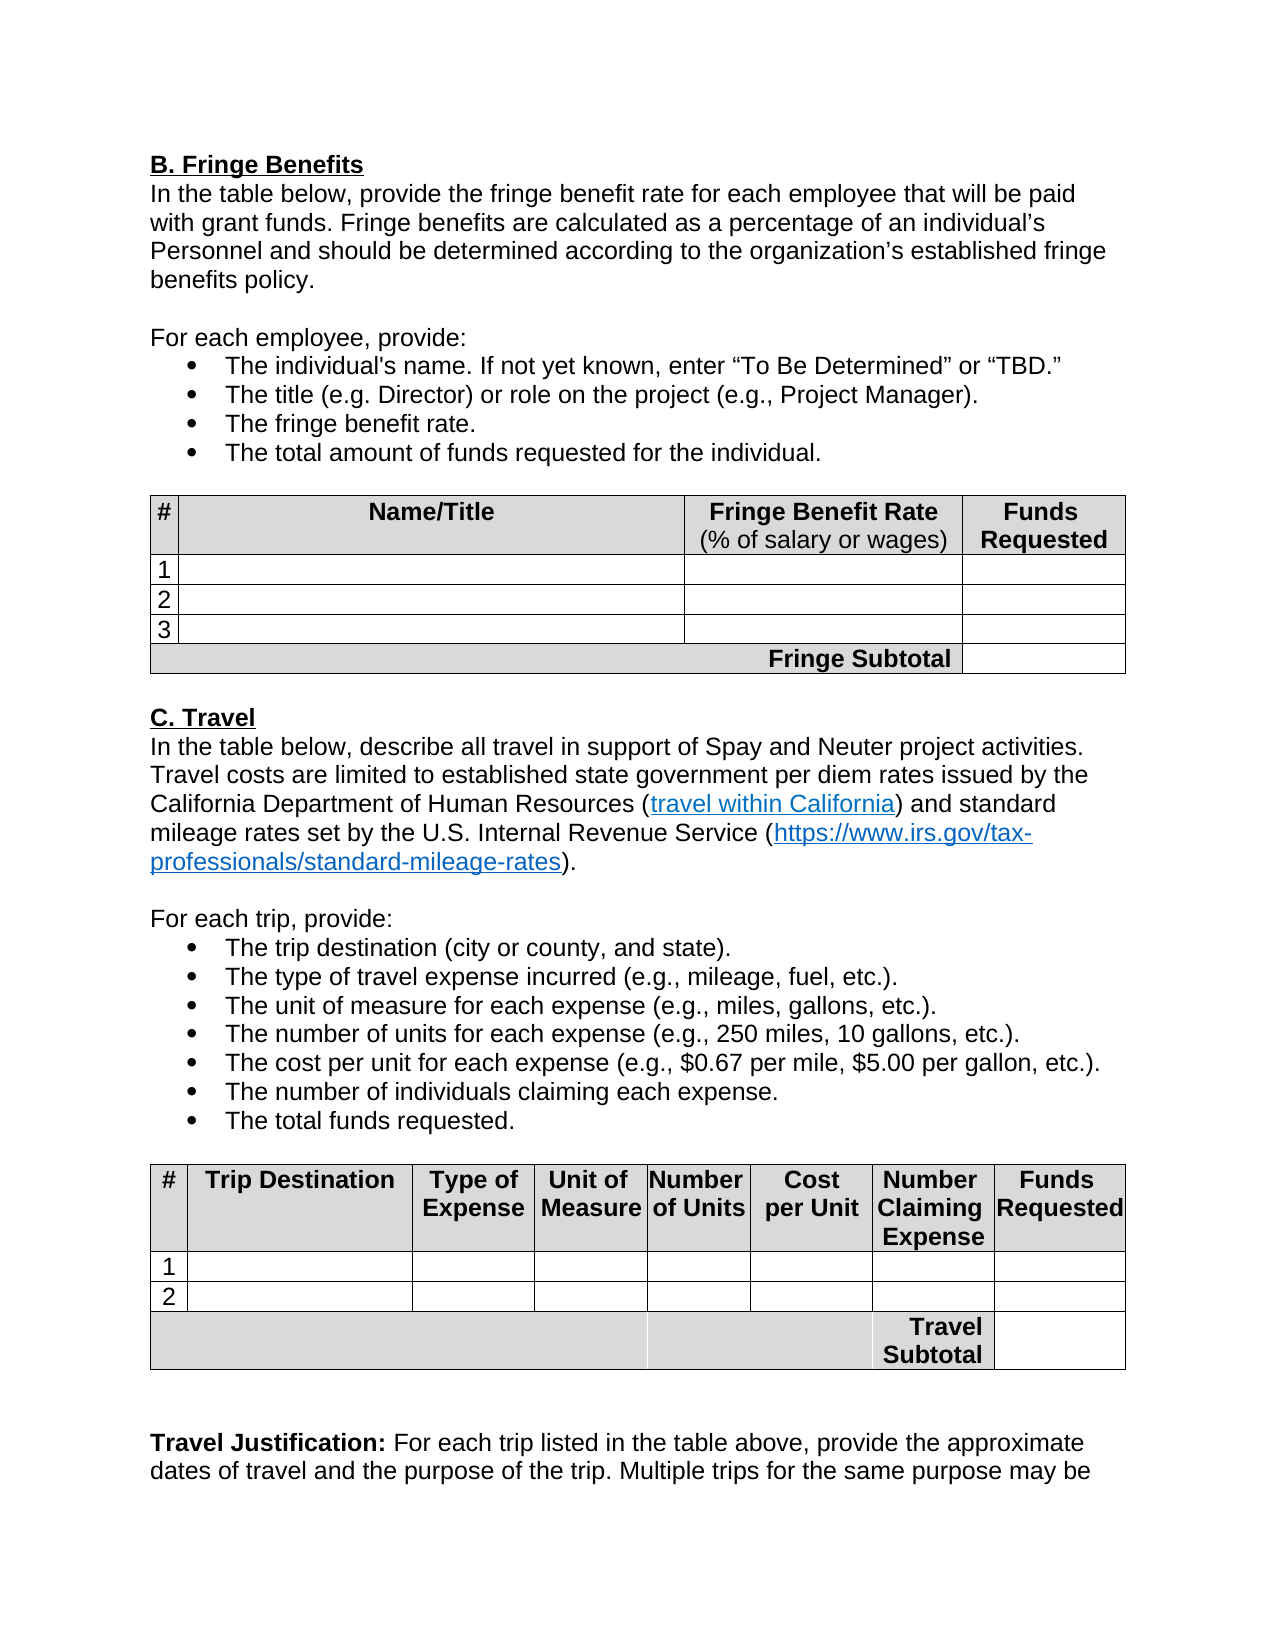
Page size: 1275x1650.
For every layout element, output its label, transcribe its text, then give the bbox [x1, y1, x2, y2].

table_cell [963, 555, 1125, 584]
text In the table below, provide the fringe benefit rate for each employee that will be paid with grant funds. Fringe benefits are calculated as a percentage of an individual’s Personnel and should be determined according to the organization’s established fringe benefits policy. [150, 179, 1125, 294]
text In the table below, describe all travel in support of Spay and Neuter project activities. Travel costs are limited to established state government per diem rates issued by the California Department of Human Resources (travel within California) and standard mileage rates set by the U.S. Internal Revenue Service (https://www.irs.gov/tax-professionals/standard-mileage-rates). [150, 732, 1125, 875]
text For each trip, provide: [150, 904, 1125, 933]
table_cell Travel Subtotal [873, 1312, 994, 1369]
table_cell [873, 1252, 994, 1281]
table_header Unit of Measure [535, 1165, 647, 1251]
table_cell 1 [151, 1252, 187, 1281]
table_cell [151, 644, 178, 673]
table_cell [995, 1252, 1125, 1281]
table_cell [995, 1282, 1125, 1311]
table_cell [413, 1312, 535, 1369]
table_header # [151, 496, 178, 554]
table_cell 1 [151, 555, 178, 584]
table_header Trip Destination [188, 1165, 412, 1251]
table_cell [179, 585, 684, 613]
table_cell [963, 615, 1125, 643]
table_cell [648, 1312, 751, 1369]
list The fringe benefit rate. [187, 409, 1125, 438]
list The unit of measure for each expense (e.g., miles, gallons, etc.). [187, 991, 1125, 1019]
table_cell [413, 1282, 534, 1311]
table_cell [535, 1252, 647, 1281]
table_cell [873, 1282, 994, 1311]
table_header Name/Title [179, 496, 684, 554]
list The total funds requested. [187, 1106, 1125, 1135]
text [150, 1428, 1125, 1485]
table_header # [151, 1165, 187, 1251]
table_cell [751, 1312, 872, 1369]
table_cell [648, 1252, 750, 1281]
table_cell [179, 615, 684, 643]
table_cell [963, 585, 1125, 613]
table_cell [535, 1312, 647, 1369]
table_header Number Claiming Expense [873, 1165, 994, 1251]
subtitle C. Travel [150, 703, 1125, 732]
table_cell [995, 1312, 1125, 1369]
table_cell [751, 1252, 872, 1281]
table_cell [685, 615, 962, 643]
table_cell [535, 1282, 647, 1311]
list The number of individuals claiming each expense. [187, 1077, 1125, 1106]
table_cell Fringe Subtotal [685, 644, 962, 673]
text For each employee, provide: [150, 322, 1125, 351]
table_header Funds Requested [963, 496, 1125, 554]
table_header Funds Requested [995, 1165, 1125, 1251]
table_header Cost per Unit [751, 1165, 872, 1251]
list The number of units for each expense (e.g., 250 miles, 10 gallons, etc.). [187, 1019, 1125, 1048]
table_cell 2 [151, 585, 178, 613]
table_cell [178, 644, 685, 673]
table_cell [648, 1282, 750, 1311]
table_cell [963, 644, 1125, 673]
table_header Type of Expense [413, 1165, 534, 1251]
table_cell [188, 1282, 412, 1311]
list The individual's name. If not yet known, enter “To Be Determined” or “TBD.” [187, 351, 1125, 380]
table_cell [188, 1252, 412, 1281]
list The title (e.g. Director) or role on the project (e.g., Project Manager). [187, 380, 1125, 409]
list The total amount of funds requested for the individual. [187, 438, 1125, 467]
list The type of travel expense incurred (e.g., mileage, fuel, etc.). [187, 962, 1125, 991]
table_cell [179, 555, 684, 584]
table_cell 3 [151, 615, 178, 643]
table_cell [685, 555, 962, 584]
table_header Fringe Benefit Rate (% of salary or wages) [685, 496, 962, 554]
subtitle B. Fringe Benefits [150, 150, 1125, 179]
list The trip destination (city or county, and state). [187, 933, 1125, 962]
table_header Number of Units [648, 1165, 750, 1251]
table_cell 2 [151, 1282, 187, 1311]
table_cell [751, 1282, 872, 1311]
table_cell [413, 1252, 534, 1281]
table_cell [151, 1312, 187, 1369]
table_cell [187, 1312, 413, 1369]
table_cell [685, 585, 962, 613]
list The cost per unit for each expense (e.g., $0.67 per mile, $5.00 per gallon, etc.). [187, 1048, 1125, 1077]
